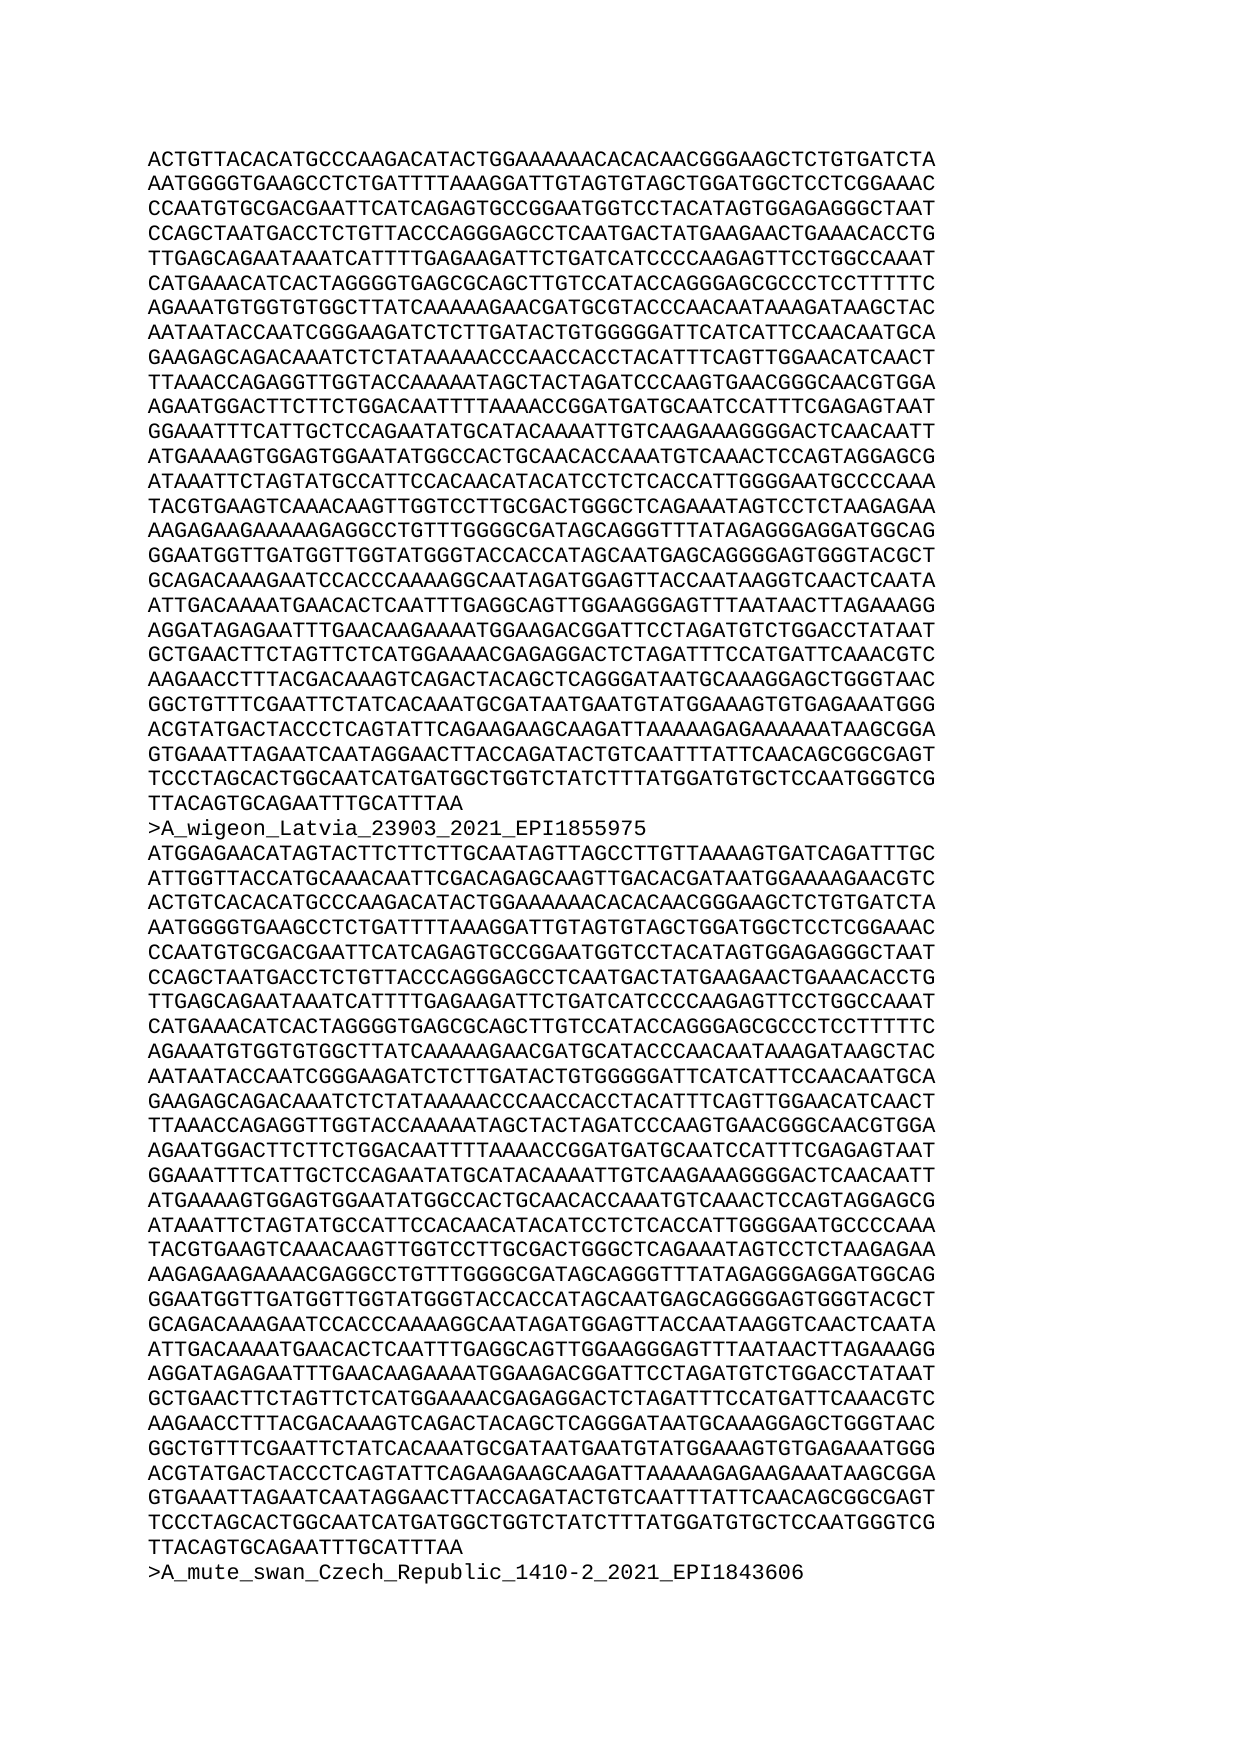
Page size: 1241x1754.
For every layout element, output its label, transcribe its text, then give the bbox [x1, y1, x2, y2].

text TTACAGTGCAGAATTTGCATTTAA [148, 1536, 1092, 1561]
text AAGAACCTTTACGACAAAGTCAGACTACAGCTCAGGGATAATGCAAAGGAGCTGGGTAAC [148, 668, 1092, 693]
text AGAAATGTGGTGTGGCTTATCAAAAAGAACGATGCGTACCCAACAATAAAGATAAGCTAC [148, 296, 1092, 321]
text GTGAAATTAGAATCAATAGGAACTTACCAGATACTGTCAATTTATTCAACAGCGGCGAGT [148, 1486, 1092, 1511]
text CATGAAACATCACTAGGGGTGAGCGCAGCTTGTCCATACCAGGGAGCGCCCTCCTTTTTC [148, 1015, 1092, 1040]
text GCAGACAAAGAATCCACCCAAAAGGCAATAGATGGAGTTACCAATAAGGTCAACTCAATA [148, 1313, 1092, 1338]
text TCCCTAGCACTGGCAATCATGATGGCTGGTCTATCTTTATGGATGTGCTCCAATGGGTCG [148, 767, 1092, 792]
text AAGAGAAGAAAACGAGGCCTGTTTGGGGCGATAGCAGGGTTTATAGAGGGAGGATGGCAG [148, 1263, 1092, 1288]
text AATAATACCAATCGGGAAGATCTCTTGATACTGTGGGGGATTCATCATTCCAACAATGCA [148, 321, 1092, 346]
text AATGGGGTGAAGCCTCTGATTTTAAAGGATTGTAGTGTAGCTGGATGGCTCCTCGGAAAC [148, 172, 1092, 197]
text CCAATGTGCGACGAATTCATCAGAGTGCCGGAATGGTCCTACATAGTGGAGAGGGCTAAT [148, 941, 1092, 966]
text TACGTGAAGTCAAACAAGTTGGTCCTTGCGACTGGGCTCAGAAATAGTCCTCTAAGAGAA [148, 495, 1092, 519]
text ACGTATGACTACCCTCAGTATTCAGAAGAAGCAAGATTAAAAAGAGAAAAAATAAGCGGA [148, 718, 1092, 743]
text GCTGAACTTCTAGTTCTCATGGAAAACGAGAGGACTCTAGATTTCCATGATTCAAACGTC [148, 1387, 1092, 1412]
text GAAGAGCAGACAAATCTCTATAAAAACCCAACCACCTACATTTCAGTTGGAACATCAACT [148, 346, 1092, 371]
text AGAAATGTGGTGTGGCTTATCAAAAAGAACGATGCATACCCAACAATAAAGATAAGCTAC [148, 1040, 1092, 1065]
text GTGAAATTAGAATCAATAGGAACTTACCAGATACTGTCAATTTATTCAACAGCGGCGAGT [148, 743, 1092, 767]
text TTGAGCAGAATAAATCATTTTGAGAAGATTCTGATCATCCCCAAGAGTTCCTGGCCAAAT [148, 991, 1092, 1015]
text ATTGACAAAATGAACACTCAATTTGAGGCAGTTGGAAGGGAGTTTAATAACTTAGAAAGG [148, 594, 1092, 619]
text TCCCTAGCACTGGCAATCATGATGGCTGGTCTATCTTTATGGATGTGCTCCAATGGGTCG [148, 1511, 1092, 1536]
text AATGGGGTGAAGCCTCTGATTTTAAAGGATTGTAGTGTAGCTGGATGGCTCCTCGGAAAC [148, 916, 1092, 941]
text CCAGCTAATGACCTCTGTTACCCAGGGAGCCTCAATGACTATGAAGAACTGAAACACCTG [148, 222, 1092, 247]
text GGAATGGTTGATGGTTGGTATGGGTACCACCATAGCAATGAGCAGGGGAGTGGGTACGCT [148, 1288, 1092, 1313]
text >A_mute_swan_Czech_Republic_1410-2_2021_EPI1843606 [148, 1561, 1092, 1586]
text AGGATAGAGAATTTGAACAAGAAAATGGAAGACGGATTCCTAGATGTCTGGACCTATAAT [148, 1362, 1092, 1387]
text TTAAACCAGAGGTTGGTACCAAAAATAGCTACTAGATCCCAAGTGAACGGGCAACGTGGA [148, 1114, 1092, 1139]
text >A_wigeon_Latvia_23903_2021_EPI1855975 [148, 817, 1092, 842]
text GGCTGTTTCGAATTCTATCACAAATGCGATAATGAATGTATGGAAAGTGTGAGAAATGGG [148, 693, 1092, 718]
text ATTGGTTACCATGCAAACAATTCGACAGAGCAAGTTGACACGATAATGGAAAAGAACGTC [148, 867, 1092, 891]
text GCAGACAAAGAATCCACCCAAAAGGCAATAGATGGAGTTACCAATAAGGTCAACTCAATA [148, 569, 1092, 594]
text GAAGAGCAGACAAATCTCTATAAAAACCCAACCACCTACATTTCAGTTGGAACATCAACT [148, 1090, 1092, 1114]
text TACGTGAAGTCAAACAAGTTGGTCCTTGCGACTGGGCTCAGAAATAGTCCTCTAAGAGAA [148, 1238, 1092, 1263]
text ATAAATTCTAGTATGCCATTCCACAACATACATCCTCTCACCATTGGGGAATGCCCCAAA [148, 470, 1092, 495]
text AGAATGGACTTCTTCTGGACAATTTTAAAACCGGATGATGCAATCCATTTCGAGAGTAAT [148, 1139, 1092, 1164]
text CATGAAACATCACTAGGGGTGAGCGCAGCTTGTCCATACCAGGGAGCGCCCTCCTTTTTC [148, 272, 1092, 296]
text GGAATGGTTGATGGTTGGTATGGGTACCACCATAGCAATGAGCAGGGGAGTGGGTACGCT [148, 544, 1092, 569]
text AAGAGAAGAAAAAGAGGCCTGTTTGGGGCGATAGCAGGGTTTATAGAGGGAGGATGGCAG [148, 519, 1092, 544]
text CCAATGTGCGACGAATTCATCAGAGTGCCGGAATGGTCCTACATAGTGGAGAGGGCTAAT [148, 197, 1092, 222]
text ACTGTCACACATGCCCAAGACATACTGGAAAAAACACACAACGGGAAGCTCTGTGATCTA [148, 891, 1092, 916]
text ATTGACAAAATGAACACTCAATTTGAGGCAGTTGGAAGGGAGTTTAATAACTTAGAAAGG [148, 1338, 1092, 1362]
text ATGAAAAGTGGAGTGGAATATGGCCACTGCAACACCAAATGTCAAACTCCAGTAGGAGCG [148, 445, 1092, 470]
text GGCTGTTTCGAATTCTATCACAAATGCGATAATGAATGTATGGAAAGTGTGAGAAATGGG [148, 1437, 1092, 1462]
text CCAGCTAATGACCTCTGTTACCCAGGGAGCCTCAATGACTATGAAGAACTGAAACACCTG [148, 966, 1092, 991]
text AGGATAGAGAATTTGAACAAGAAAATGGAAGACGGATTCCTAGATGTCTGGACCTATAAT [148, 619, 1092, 643]
text ATGGAGAACATAGTACTTCTTCTTGCAATAGTTAGCCTTGTTAAAAGTGATCAGATTTGC [148, 842, 1092, 867]
text GCTGAACTTCTAGTTCTCATGGAAAACGAGAGGACTCTAGATTTCCATGATTCAAACGTC [148, 643, 1092, 668]
text GGAAATTTCATTGCTCCAGAATATGCATACAAAATTGTCAAGAAAGGGGACTCAACAATT [148, 1164, 1092, 1189]
text ACTGTTACACATGCCCAAGACATACTGGAAAAAACACACAACGGGAAGCTCTGTGATCTA [148, 148, 1092, 172]
text AATAATACCAATCGGGAAGATCTCTTGATACTGTGGGGGATTCATCATTCCAACAATGCA [148, 1065, 1092, 1090]
text ATGAAAAGTGGAGTGGAATATGGCCACTGCAACACCAAATGTCAAACTCCAGTAGGAGCG [148, 1189, 1092, 1214]
text TTAAACCAGAGGTTGGTACCAAAAATAGCTACTAGATCCCAAGTGAACGGGCAACGTGGA [148, 371, 1092, 396]
text GGAAATTTCATTGCTCCAGAATATGCATACAAAATTGTCAAGAAAGGGGACTCAACAATT [148, 420, 1092, 445]
text TTACAGTGCAGAATTTGCATTTAA [148, 792, 1092, 817]
text ACGTATGACTACCCTCAGTATTCAGAAGAAGCAAGATTAAAAAGAGAAGAAATAAGCGGA [148, 1462, 1092, 1486]
text ATAAATTCTAGTATGCCATTCCACAACATACATCCTCTCACCATTGGGGAATGCCCCAAA [148, 1214, 1092, 1238]
text TTGAGCAGAATAAATCATTTTGAGAAGATTCTGATCATCCCCAAGAGTTCCTGGCCAAAT [148, 247, 1092, 272]
text AGAATGGACTTCTTCTGGACAATTTTAAAACCGGATGATGCAATCCATTTCGAGAGTAAT [148, 396, 1092, 420]
text AAGAACCTTTACGACAAAGTCAGACTACAGCTCAGGGATAATGCAAAGGAGCTGGGTAAC [148, 1412, 1092, 1437]
